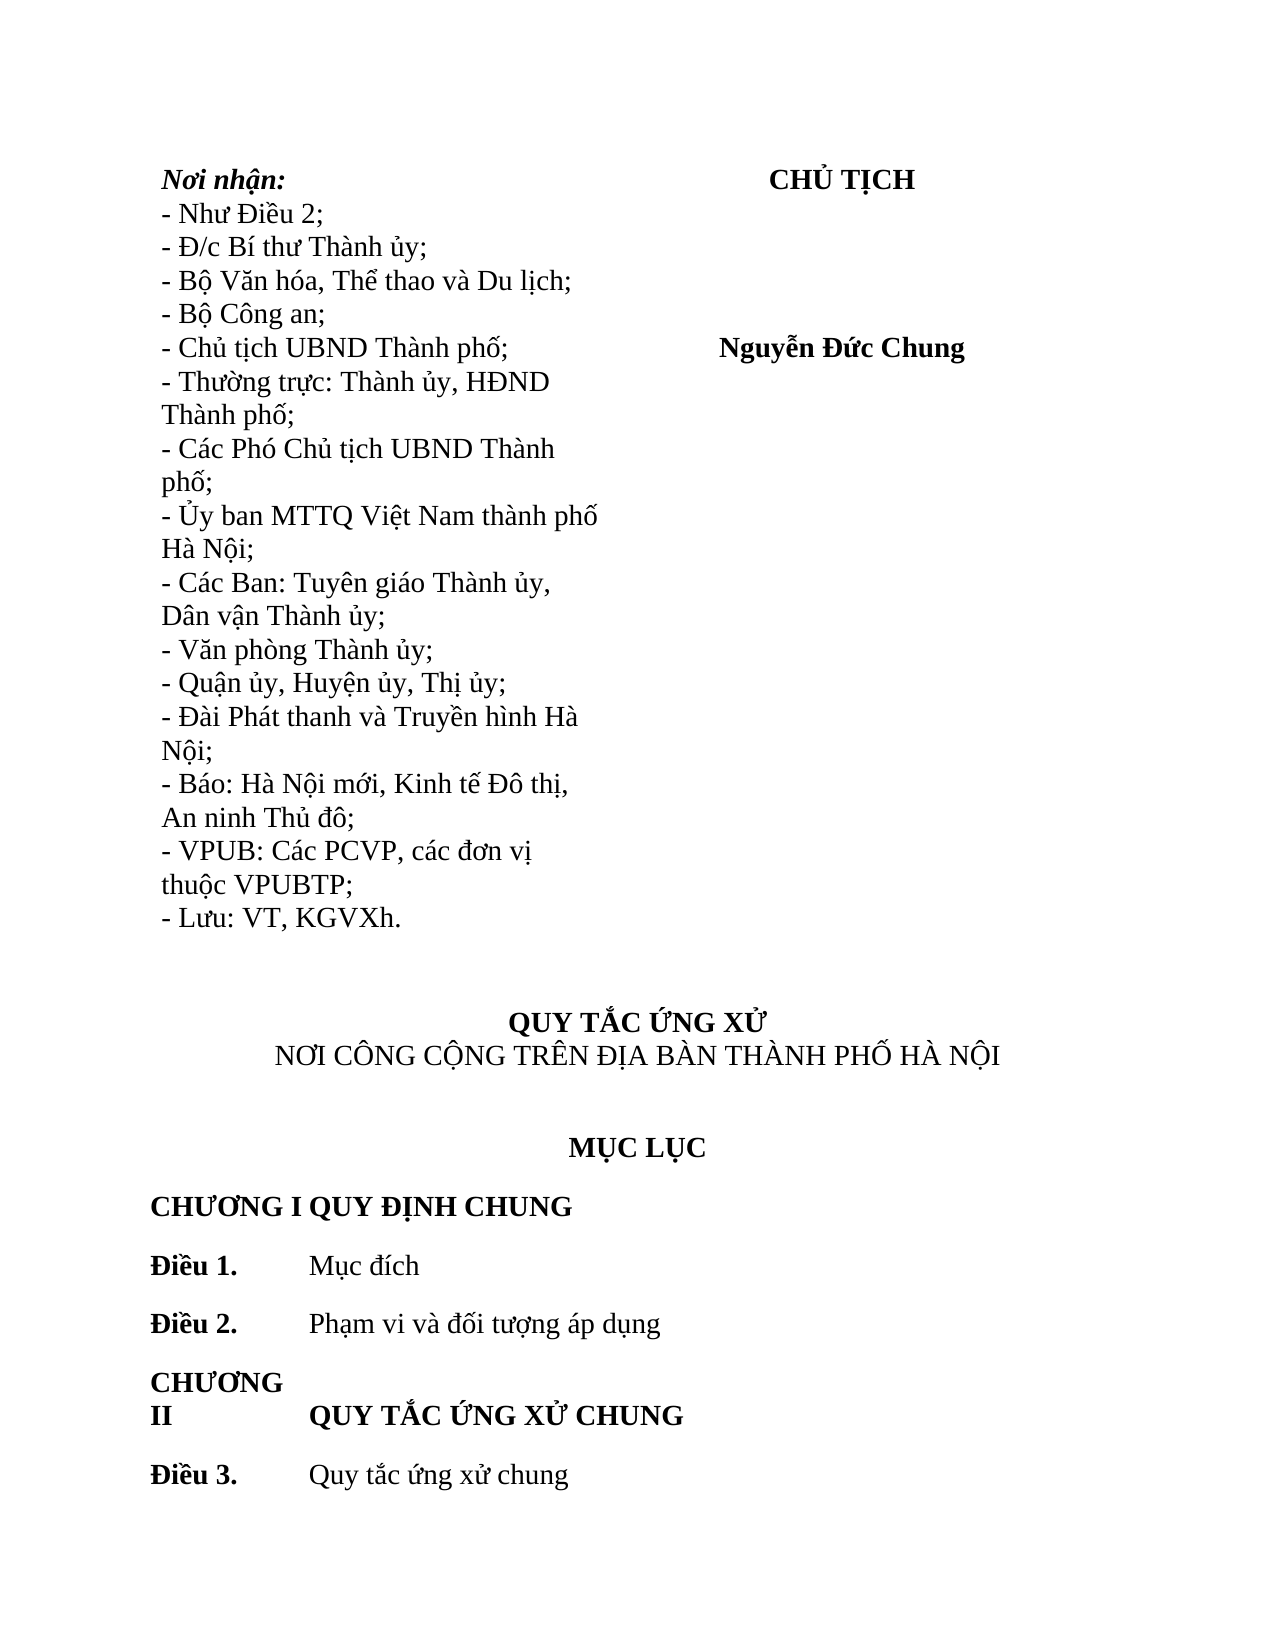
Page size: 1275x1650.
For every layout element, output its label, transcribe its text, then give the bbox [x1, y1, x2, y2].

table_cell Điều 1. [150, 1235, 308, 1294]
table_cell Điều 2. [150, 1294, 308, 1352]
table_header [611, 150, 1072, 946]
table_cell CHƯƠNG II [150, 1352, 308, 1444]
text QUY TẮC ỨNG XỬ [150, 1005, 1125, 1038]
text NƠI CÔNG CỘNG TRÊN ĐỊA BÀN THÀNH PHỐ HÀ NỘI [150, 1038, 1125, 1072]
table_cell QUY TẮC ỨNG XỬ CHUNG [309, 1352, 1052, 1444]
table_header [150, 150, 611, 946]
text MỤC LỤC [150, 1131, 1125, 1164]
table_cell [309, 1444, 1052, 1490]
table_cell Điều 3. [150, 1444, 308, 1490]
table_cell Phạm vi và đối tượng áp dụng [309, 1294, 1052, 1352]
table_header QUY ĐỊNH CHUNG [309, 1177, 1052, 1235]
table_header CHƯƠNG I [150, 1177, 308, 1235]
table_cell Mục đích [309, 1235, 1052, 1294]
